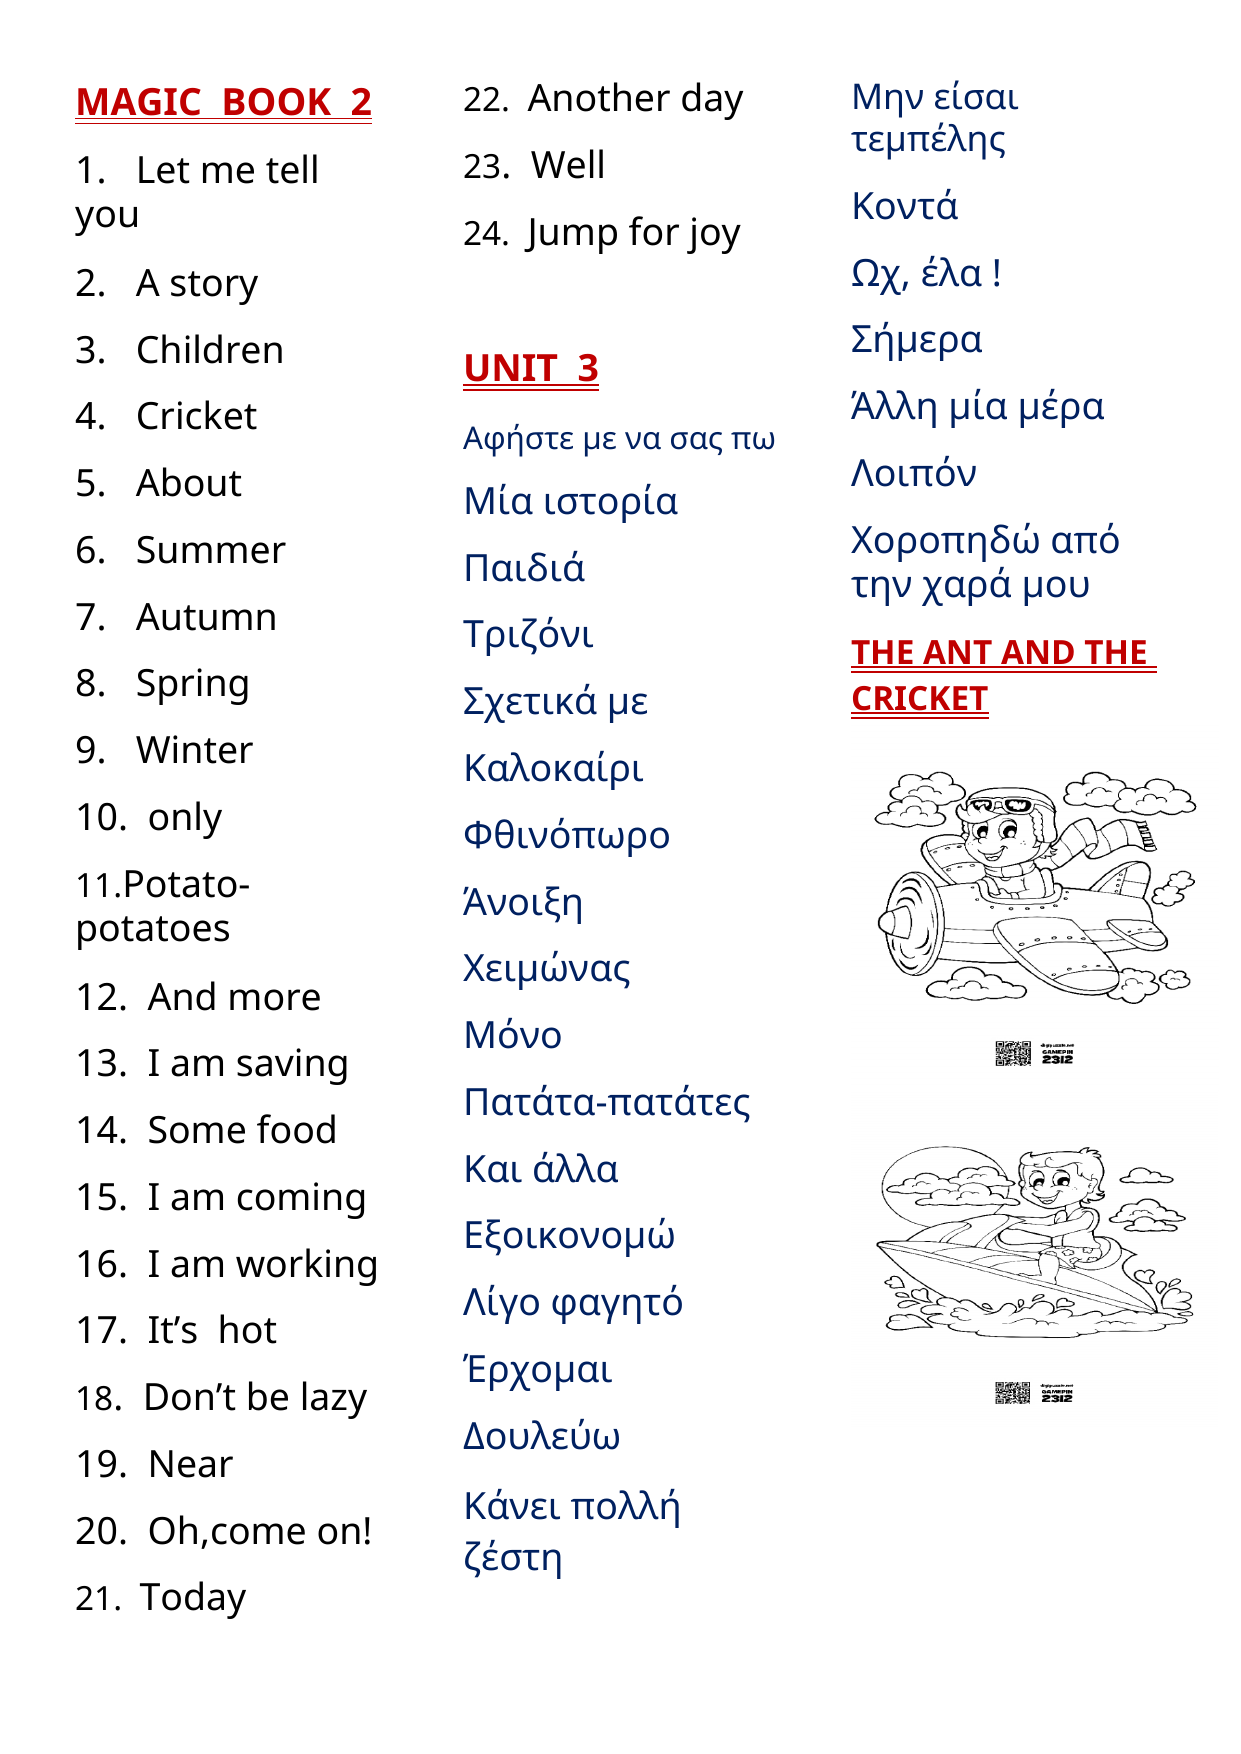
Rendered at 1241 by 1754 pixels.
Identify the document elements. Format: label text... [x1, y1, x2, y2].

text 21. Today [75, 1574, 389, 1620]
text Σήμερα [851, 316, 1165, 362]
text MAGIC BOOK 2 [75, 75, 389, 126]
text 15. I am coming [75, 1173, 389, 1219]
text 4. Cricket [75, 393, 389, 439]
text Εξοικονομώ [463, 1212, 777, 1258]
text Ωχ, έλα ! [851, 249, 1165, 295]
text 11.Potato-potatoes [75, 861, 389, 952]
text Μόνο [463, 1012, 777, 1058]
text 10. only [75, 794, 389, 840]
text 13. I am saving [75, 1040, 389, 1086]
text Μην είσαι τεμπέλης [851, 75, 1165, 162]
text 23. Well [463, 142, 777, 188]
text Δουλεύω [463, 1412, 777, 1458]
text Και άλλα [463, 1145, 777, 1191]
text 24. Jump for joy [463, 208, 777, 254]
text 22. Another day [463, 75, 777, 121]
text Αφήστε με να σας πω [463, 418, 777, 457]
text Άνοιξη [463, 878, 777, 924]
text Έρχομαι [463, 1346, 777, 1392]
text 12. And more [75, 973, 389, 1019]
text 2. A story [75, 259, 389, 306]
text Χειμώνας [463, 945, 777, 991]
text 20. Oh,come on! [75, 1507, 389, 1553]
text Χοροπηδώ από την χαρά μου [851, 516, 1165, 608]
text 18. Don’t be lazy [75, 1374, 389, 1420]
text Φθινόπωρο [463, 812, 777, 857]
text 8. Spring [75, 660, 389, 706]
text UNIT 3 [463, 342, 777, 393]
text Σχετικά με [463, 678, 777, 724]
text Κάνει πολλή ζέστη [463, 1479, 777, 1581]
text 7. Autumn [75, 593, 389, 639]
text 6. Summer [75, 527, 389, 573]
text Πατάτα-πατάτες [463, 1079, 777, 1124]
text 5. About [75, 460, 389, 506]
text 1. Let me tell you [75, 147, 389, 239]
text 14. Some food [75, 1107, 389, 1153]
text 3. Children [75, 326, 389, 372]
text 19. Near [75, 1441, 389, 1487]
text Μία ιστορία [463, 478, 777, 524]
text Καλοκαίρι [463, 745, 777, 791]
text Κοντά [851, 183, 1165, 228]
text 16. I am working [75, 1240, 389, 1286]
text Τριζόνι [463, 611, 777, 657]
text THE ANT AND THE CRICKET [851, 629, 1165, 720]
text Λίγο φαγητό [463, 1279, 777, 1325]
text Παιδιά [463, 544, 777, 590]
text 17. It’s hot [75, 1307, 389, 1353]
text Λοιπόν [851, 450, 1165, 496]
text Άλλη μία μέρα [851, 383, 1165, 429]
text 9. Winter [75, 727, 389, 773]
